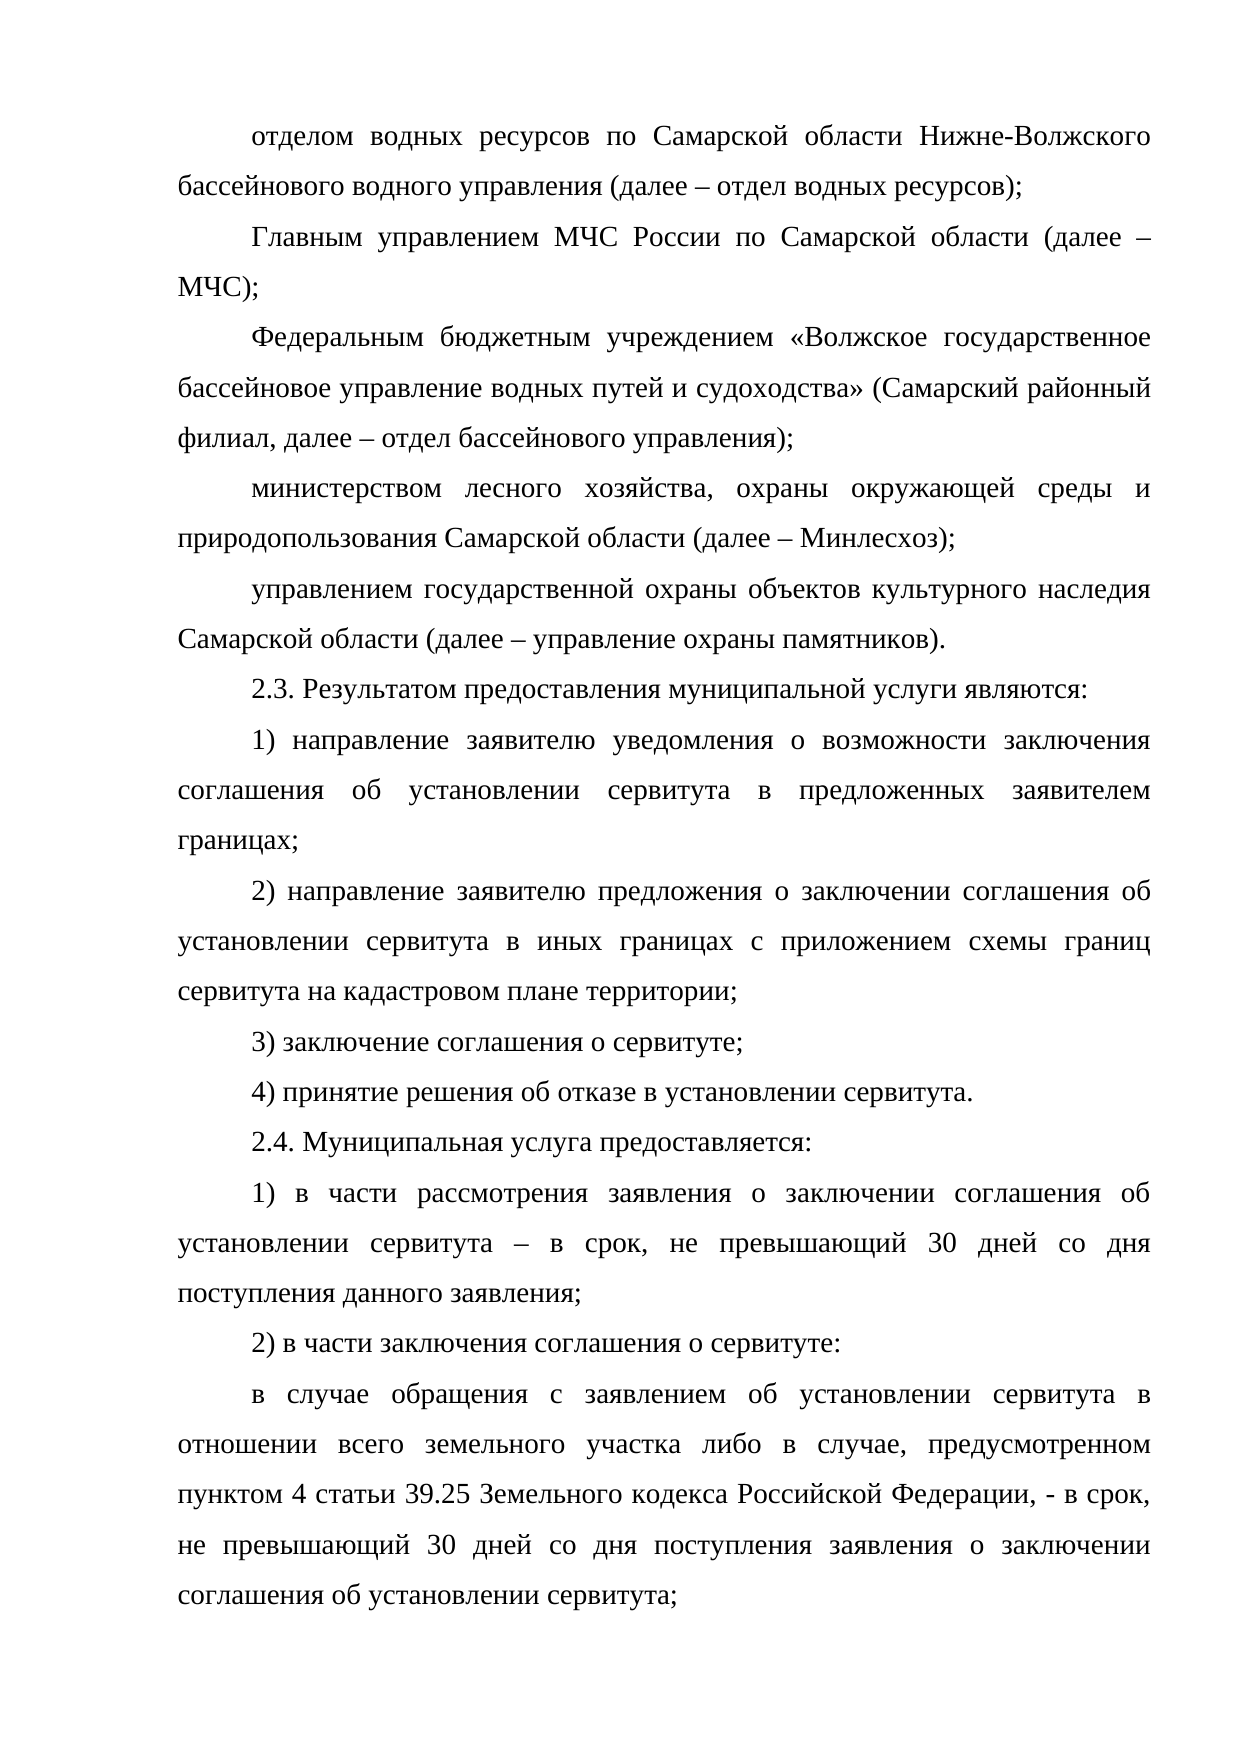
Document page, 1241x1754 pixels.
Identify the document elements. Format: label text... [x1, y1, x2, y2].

text 1) направление заявителю уведомления о возможности заключения соглашения об установлении сервитута в предложенных заявителем границах; [177, 722, 1152, 856]
text 3) заключение соглашения о сервитуте; [177, 1024, 1152, 1057]
text 2.3. Результатом предоставления муниципальной услуги являются: [177, 672, 1152, 705]
text в случае обращения с заявлением об установлении сервитута в отношении всего земельного участка либо в случае, предусмотренном пунктом 4 статьи 39.25 Земельного кодекса Российской Федерации, - в срок, не превышающий 30 дней со дня поступления заявления о заключении соглашения об установлении сервитута; [177, 1376, 1152, 1611]
text 2) направление заявителю предложения о заключении соглашения об установлении сервитута в иных границах с приложением схемы границ сервитута на кадастровом плане территории; [177, 873, 1152, 1007]
text Главным управлением МЧС России по Самарской области (далее – МЧС); [177, 219, 1152, 303]
text 1) в части рассмотрения заявления о заключении соглашения об установлении сервитута – в срок, не превышающий 30 дней со дня поступления данного заявления; [177, 1175, 1152, 1309]
text Федеральным бюджетным учреждением «Волжское государственное бассейновое управление водных путей и судоходства» (Самарский районный филиал, далее – отдел бассейнового управления); [177, 319, 1152, 453]
text министерством лесного хозяйства, охраны окружающей среды и природопользования Самарской области (далее – Минлесхоз); [177, 470, 1152, 554]
text 2.4. Муниципальная услуга предоставляется: [177, 1124, 1152, 1158]
text управлением государственной охраны объектов культурного наследия Самарской области (далее – управление охраны памятников). [177, 571, 1152, 655]
text 4) принятие решения об отказе в установлении сервитута. [177, 1074, 1152, 1108]
text отделом водных ресурсов по Самарской области Нижне-Волжского бассейнового водного управления (далее – отдел водных ресурсов); [177, 118, 1152, 202]
text 2) в части заключения соглашения о сервитуте: [177, 1326, 1152, 1359]
